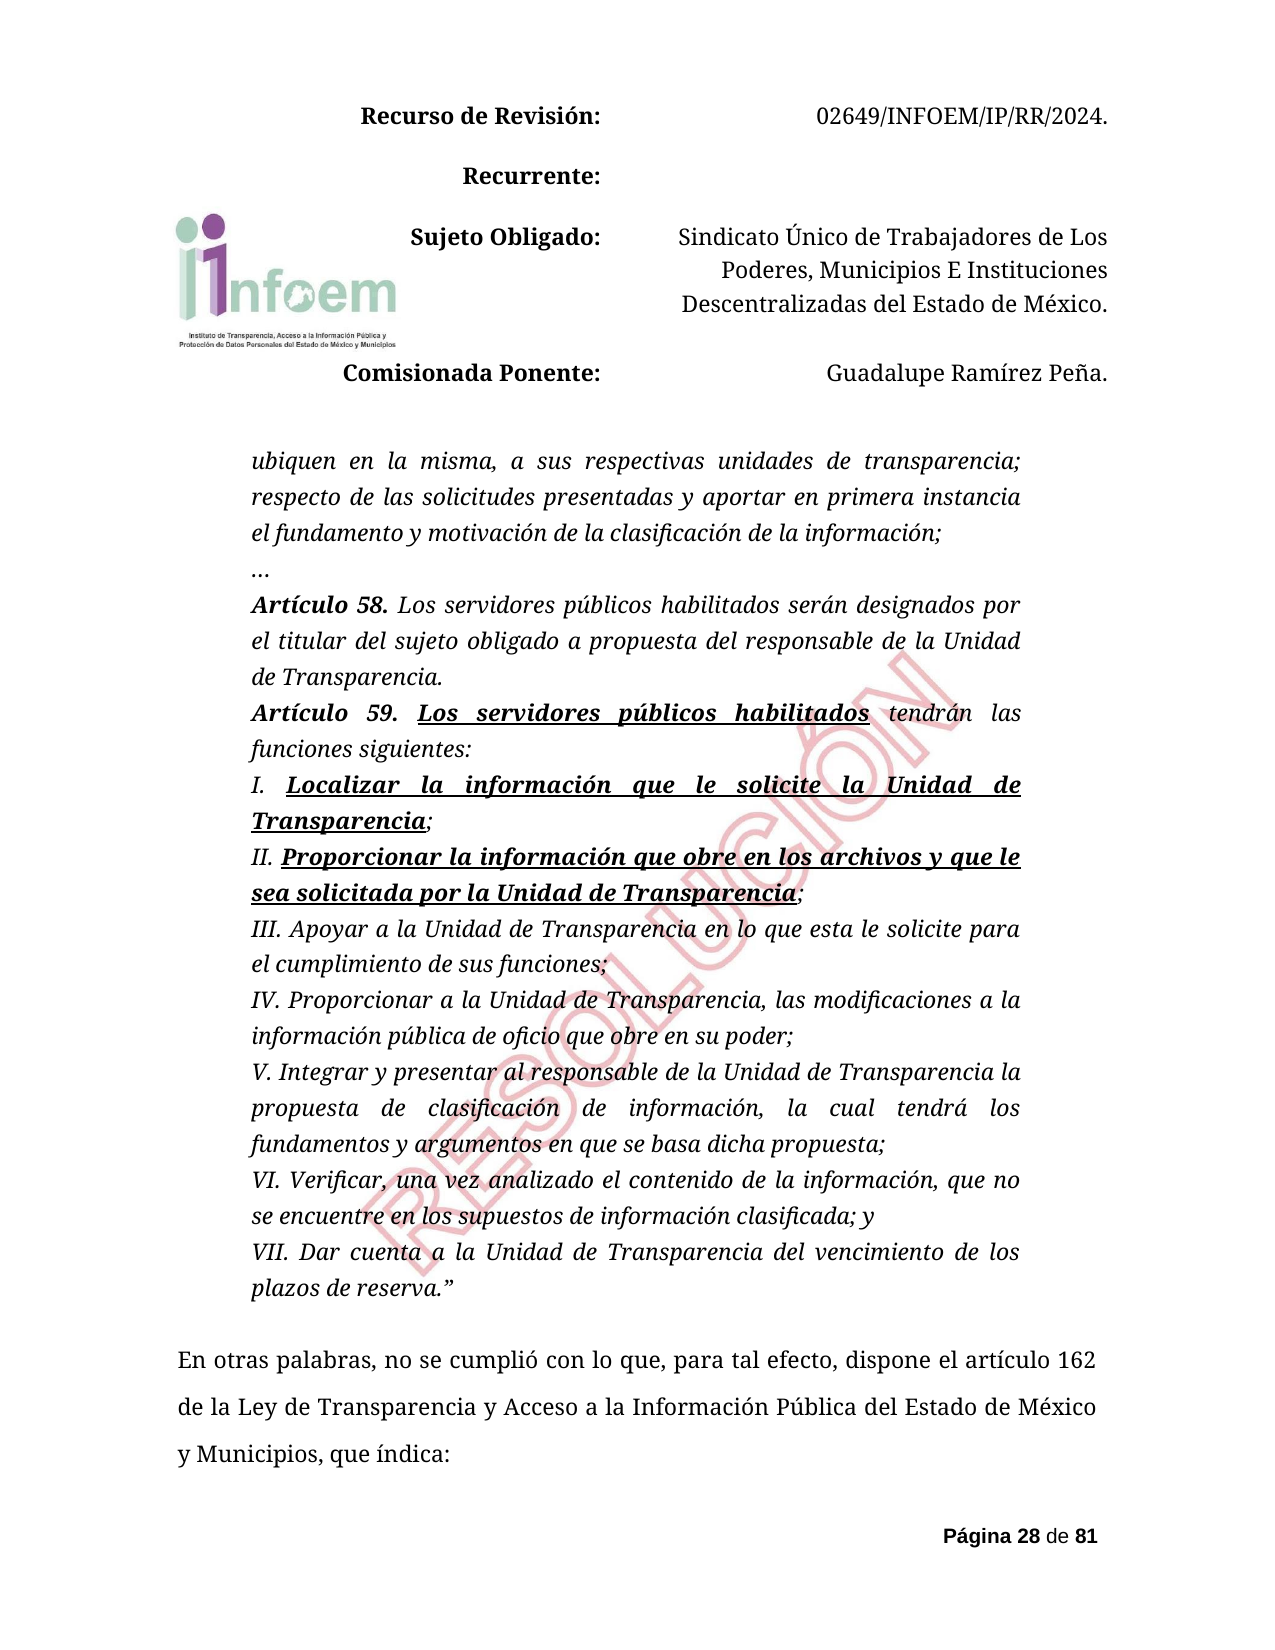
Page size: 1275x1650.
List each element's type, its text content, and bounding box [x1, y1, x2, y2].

text II. Proporcionar la información que obre en los archivos y que le sea solicitada por la Unidad de Transparencia; [251, 841, 1024, 908]
text V. Integrar y presentar al responsable de la Unidad de Transparencia la propuesta de clasificación de información, la cual tendrá los fundamentos y argumentos en que se basa dicha propuesta; [251, 1056, 1024, 1159]
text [251, 445, 1024, 548]
text IV. Proporcionar a la Unidad de Transparencia, las modificaciones a la información pública de oficio que obre en su poder; [251, 984, 1024, 1052]
text VI. Verificar, una vez analizado el contenido de la información, que no se encuentre en los supuestos de información clasificada; y [251, 1164, 1024, 1231]
text I. Localizar la información que le solicite la Unidad de Transparencia; [251, 769, 1024, 836]
text III. Apoyar a la Unidad de Transparencia en lo que esta le solicite para el cumplimiento de sus funciones; [251, 912, 1024, 980]
text VII. Dar cuenta a la Unidad de Transparencia del vencimiento de los plazos de reserva.” [251, 1236, 1024, 1303]
text Artículo 59. Los servidores públicos habilitados tendrán las funciones siguientes: [251, 697, 1024, 764]
text Artículo 58. Los servidores públicos habilitados serán designados por el titular del sujeto obligado a propuesta del responsable de la Unidad de Transparencia. [251, 589, 1024, 692]
text En otras palabras, no se cumplió con lo que, para tal efecto, dispone el artículo 162 de la Ley de Transparencia y Acceso a la Información Pública del Estado de México y Municipios, que índica: [177, 1344, 1098, 1469]
text … [251, 553, 1024, 584]
picture [66, 156, 1230, 1650]
